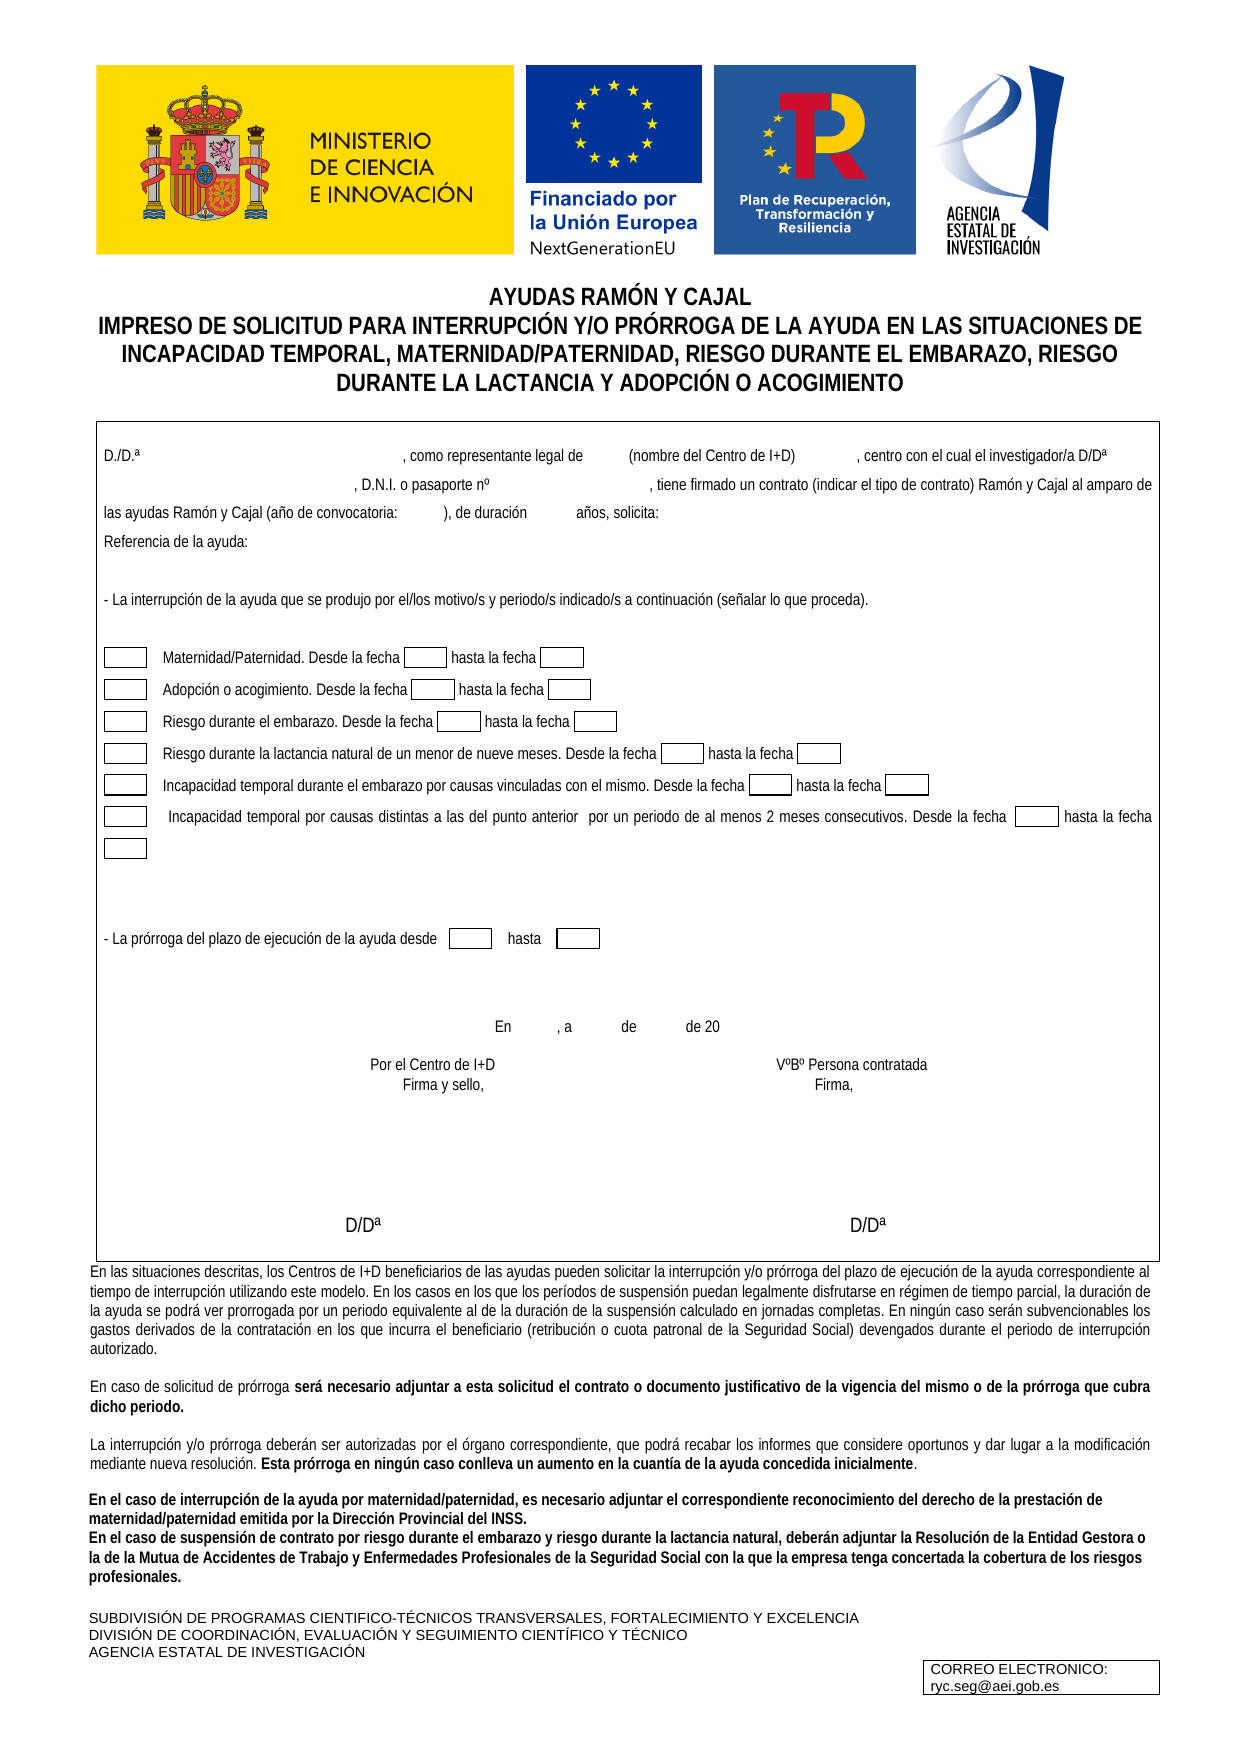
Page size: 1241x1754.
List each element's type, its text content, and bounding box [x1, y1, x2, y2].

text La interrupción y/o prórroga deberán ser autorizadas por el órgano correspondiente, que podrá recabar los informes que considere oportunos y dar lugar a la modificación mediante nueva resolución. Esta prórroga en ningún caso conlleva un aumento en la cuantía de la ayuda concedida inicialmente. [90, 1435, 1152, 1473]
text En el caso de suspensión de contrato por riesgo durante el embarazo y riesgo durante la lactancia natural, deberán adjuntar la Resolución de la Entidad Gestora o la de la Mutua de Accidentes de Trabajo y Enfermedades Profesionales de la Seguridad Social con la que la empresa tenga concertada la cobertura de los riesgos profesionales. [89, 1528, 1152, 1586]
text En caso de solicitud de prórroga será necesario adjuntar a esta solicitud el contrato o documento justificativo de la vigencia del mismo o de la prórroga que cubra dicho periodo. [90, 1377, 1152, 1416]
picture [96, 65, 1071, 258]
text En el caso de interrupción de la ayuda por maternidad/paternidad, es necesario adjuntar el correspondiente reconocimiento del derecho de la prestación de maternidad/paternidad emitida por la Dirección Provincial del INSS. [89, 1490, 1152, 1528]
text AYUDAS RAMÓN Y CAJAL [88, 282, 1152, 311]
text En las situaciones descritas, los Centros de I+D beneficiarios de las ayudas pueden solicitar la interrupción y/o prórroga del plazo de ejecución de la ayuda correspondiente al tiempo de interrupción utilizando este modelo. En los casos en los que los períodos de suspensión puedan legalmente disfrutarse en régimen de tiempo parcial, la duración de la ayuda se podrá ver prorrogada por un periodo equivalente al de la duración de la suspensión calculado en jornadas completas. En ningún caso serán subvencionables los gastos derivados de la contratación en los que incurra el beneficiario (retribución o cuota patronal de ) devengados durante el periodo de interrupción autorizado. [90, 1262, 1152, 1358]
table_header D./D.ª , como representante legal de (nombre del Centro de I+D) , centro con el cual el investigador/a D/Dª , D.N.I. o pasaporte nº , tiene firmado un contrato (indicar el tipo de contrato) Ramón y Cajal al amparo de las ayudas Ramón y Cajal (año de convocatoria: ), de duración años, solicita: Referencia de la ayuda: - La interrupción de la ayuda que se produjo por el/los motivo/s y periodo/s indicado/s a continuación (señalar lo que proceda). Maternidad/Paternidad. Desde la fecha hasta la fecha Adopción o acogimiento. Desde la fecha hasta la fecha Riesgo durante el embarazo. Desde la fecha hasta la fecha Riesgo durante la lactancia natural de un menor de nueve meses. Desde la fecha hasta la fecha Incapacidad temporal durante el embarazo por causas vinculadas con el mismo. Desde la fecha hasta la fecha Incapacidad temporal por causas distintas a las del punto anterior por un periodo de al menos 2 meses consecutivos. Desde la fecha hasta la fecha - La prórroga del plazo de ejecución de la ayuda desde hasta En , a de de 20 Por el Centro de I+D VºBº Persona contratada Firma y sello, Firma, D/Dª D/Dª [97, 422, 1159, 1261]
text IMPRESO DE SOLICITUD PARA INTERRUPCIÓN Y/O PRÓRROGA DE LA AYUDA EN LAS SITUACIONES DE INCAPACIDAD TEMPORAL, MATERNIDAD/PATERNIDAD, RIESGO DURANTE EL EMBARAZO, RIESGO DURANTE LA LACTANCIA Y ADOPCIÓN O ACOGIMIENTO [88, 311, 1152, 397]
